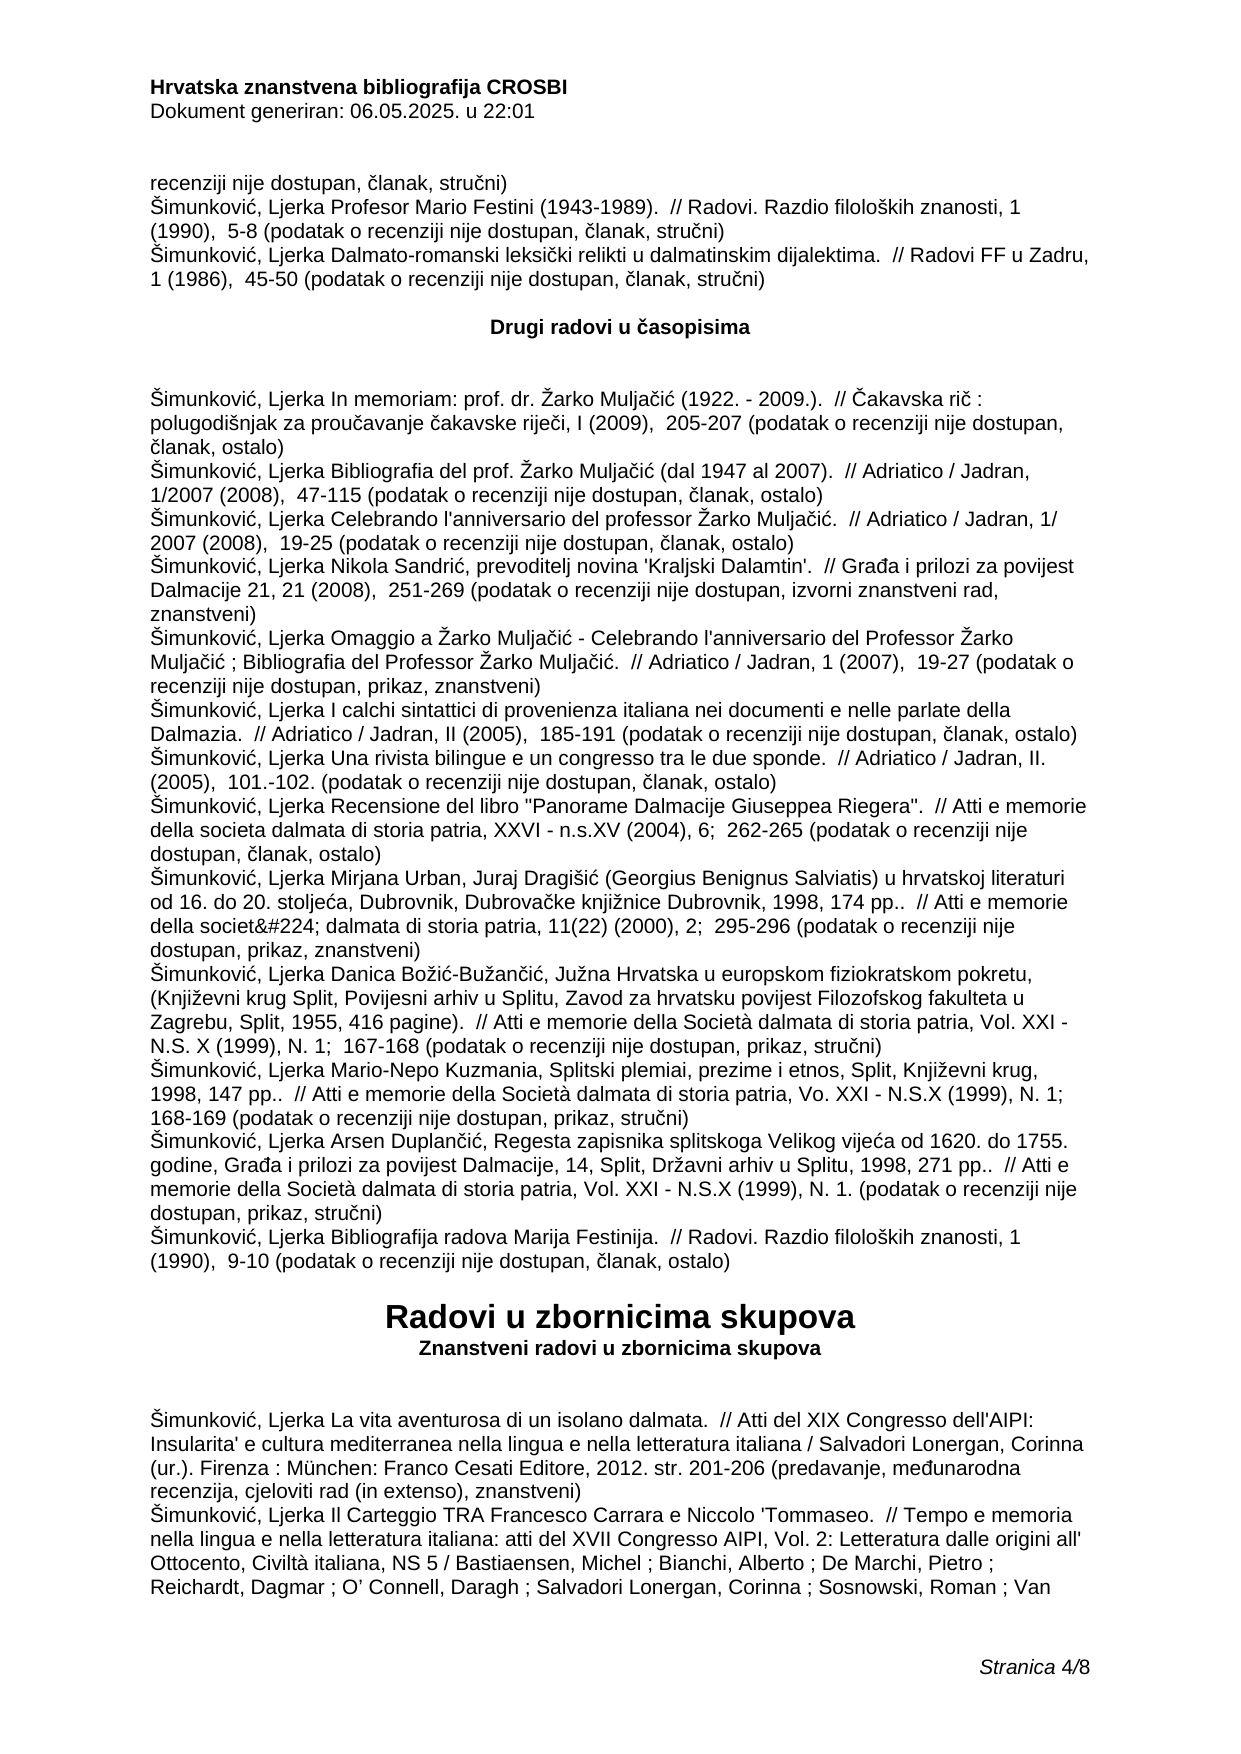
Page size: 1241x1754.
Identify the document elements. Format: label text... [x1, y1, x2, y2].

text Šimunković, Ljerka [150, 195, 1090, 243]
text Šimunković, Ljerka [150, 1225, 1090, 1273]
subtitle Znanstveni radovi u zbornicima skupova [150, 1336, 1090, 1359]
text Šimunković, Ljerka [150, 1407, 1090, 1503]
text Šimunković, Ljerka [150, 243, 1090, 291]
subtitle Drugi radovi u časopisima [150, 315, 1090, 339]
subtitle Radovi u zbornicima skupova [150, 1297, 1090, 1336]
text Šimunković, Ljerka [150, 962, 1090, 1057]
text Šimunković, Ljerka [150, 866, 1090, 962]
text Šimunković, Ljerka [150, 1503, 1090, 1599]
text Šimunković, Ljerka [150, 1129, 1090, 1225]
text Šimunković, Ljerka [150, 387, 1090, 458]
text Šimunković, Ljerka [150, 746, 1090, 794]
text Šimunković, Ljerka [150, 626, 1090, 698]
text Šimunković, Ljerka [150, 506, 1090, 554]
text Šimunković, Ljerka [150, 458, 1090, 506]
text Šimunković, Ljerka [150, 698, 1090, 746]
text Šimunković, Ljerka [150, 1057, 1090, 1129]
text Šimunković, Ljerka [150, 554, 1090, 626]
text Šimunković, Ljerka [150, 794, 1090, 866]
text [150, 171, 1090, 195]
